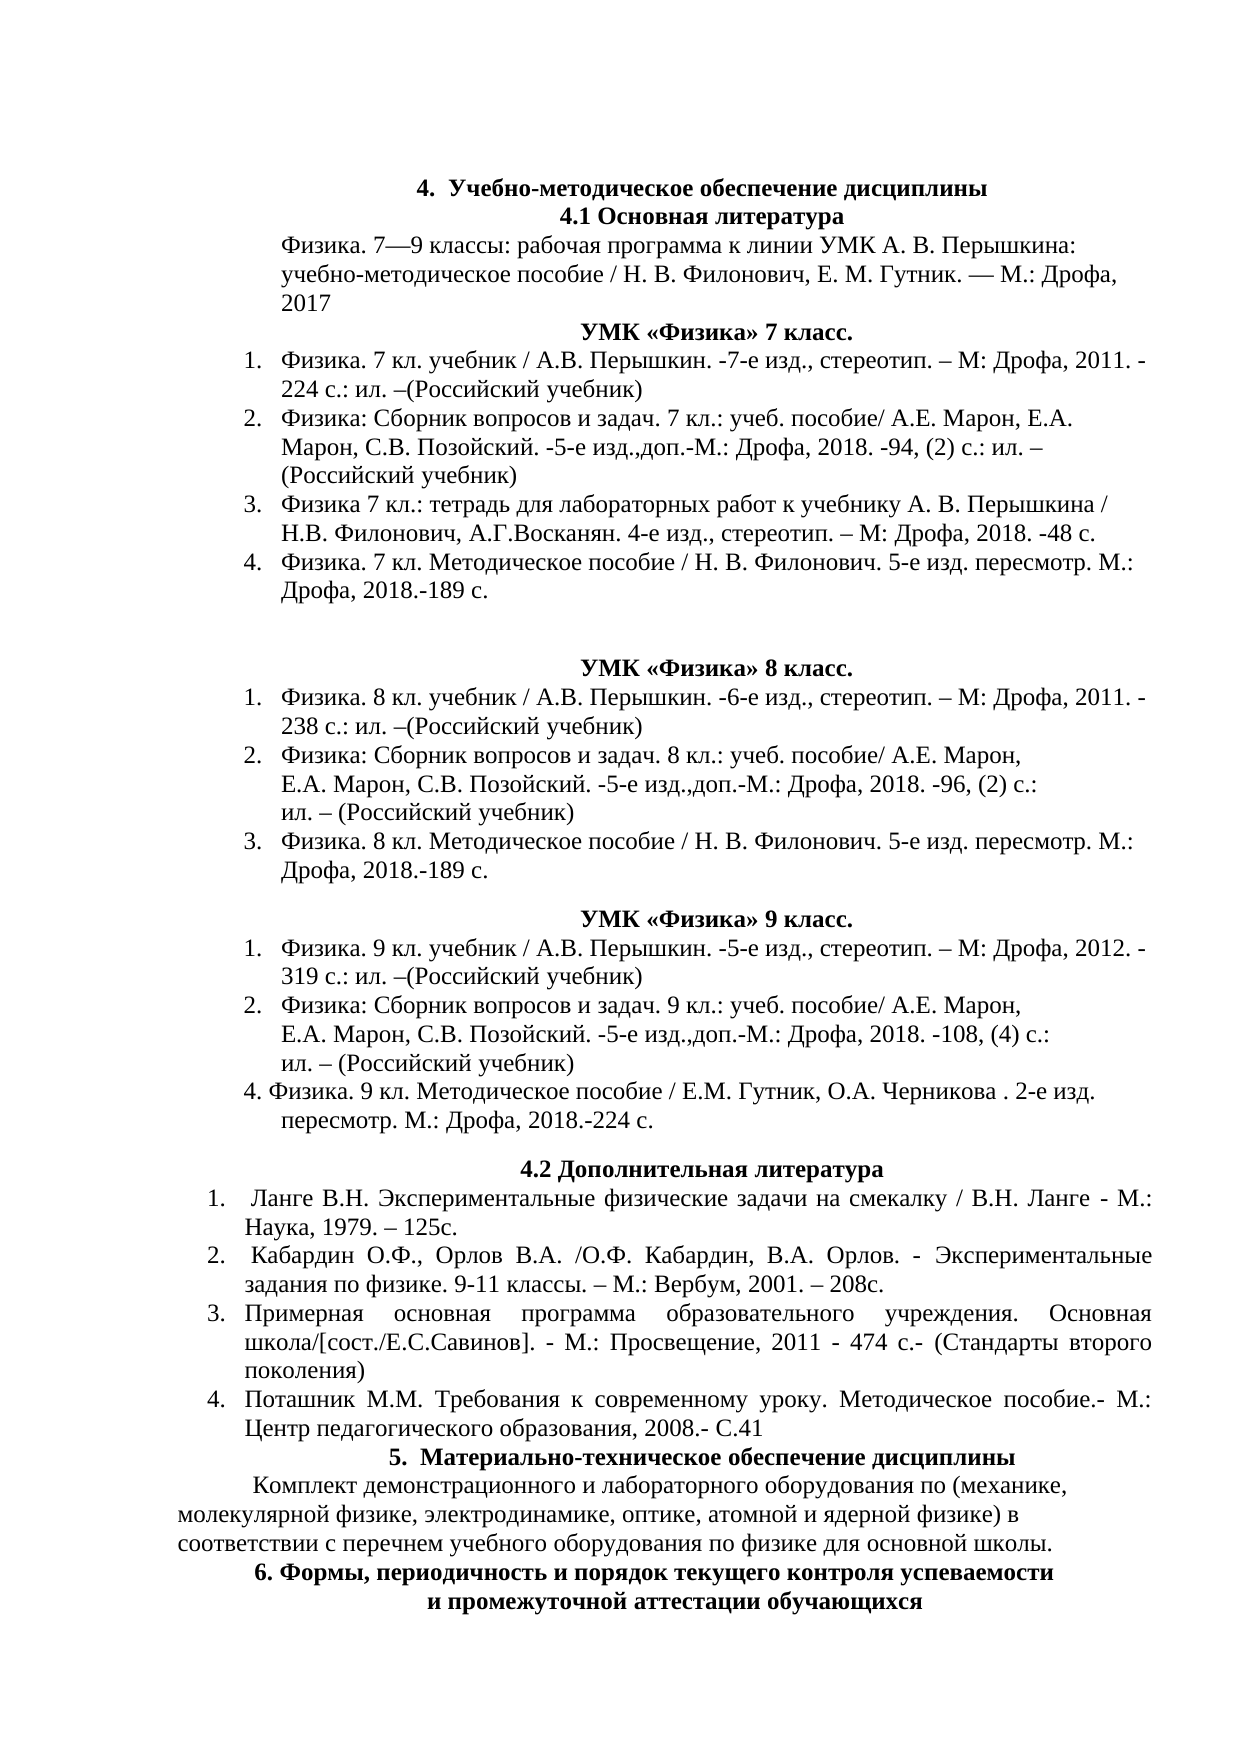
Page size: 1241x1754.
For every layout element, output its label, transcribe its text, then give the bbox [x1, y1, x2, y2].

list Физика. 8 кл. Методическое пособие / Н. В. Филонович. 5-е изд. пересмотр. М.: Дрофа, 2018.-189 с. [243, 826, 1134, 884]
subtitle Учебно-методическое обеспечение дисциплины [416, 173, 1240, 202]
subtitle Формы, периодичность и порядок текущего контроля успеваемости и промежуточной аттестации обучающихся [254, 1557, 1075, 1614]
list Физика. 7 кл. учебник / А.В. Перышкин. -7-е изд., стереотип. – М: Дрофа, 2011. - 224 с.: ил. –(Российский учебник) [243, 346, 1146, 403]
list Физика: Сборник вопросов и задач. 9 кл.: учеб. пособие/ А.Е. Марон, Е.А. Марон, С.В. Позойский. -5-е изд.,доп.-М.: Дрофа, 2018. -108, (4) с.: ил. – (Российский учебник) [243, 990, 1073, 1076]
list Основная литература [559, 202, 1240, 231]
subtitle УМК «Физика» 7 класс. [580, 317, 1240, 346]
list Физика: Сборник вопросов и задач. 7 кл.: учеб. пособие/ А.Е. Марон, Е.А. Марон, С.В. Позойский. -5-е изд.,доп.-М.: Дрофа, 2018. -94, (2) с.: ил. – (Российский учебник) [243, 403, 1073, 489]
list Поташник М.М. Требования к современному уроку. Методическое пособие.- М.: Центр педагогического образования, 2008.- С.41 [207, 1384, 1152, 1442]
list Примерная основная программа образовательного учреждения. Основная школа/[сост./Е.С.Савинов]. - М.: Просвещение, 2011 - 474 с.- (Стандарты второго поколения) [207, 1298, 1152, 1384]
subtitle УМК «Физика» 8 класс. [580, 654, 1240, 682]
list Физика: Сборник вопросов и задач. 8 кл.: учеб. пособие/ А.Е. Марон, Е.А. Марон, С.В. Позойский. -5-е изд.,доп.-М.: Дрофа, 2018. -96, (2) с.: ил. – (Российский учебник) [243, 740, 1073, 826]
subtitle Материально-техническое обеспечение дисциплины [388, 1442, 1240, 1471]
list Физика 7 кл.: тетрадь для лабораторных работ к учебнику А. В. Перышкина / Н.В. Филонович, А.Г.Восканян. 4-е изд., стереотип. – М: Дрофа, 2018. -48 с. [243, 489, 1108, 547]
list Кабардин О.Ф., Орлов В.А. /О.Ф. Кабардин, В.А. Орлов. - Экспериментальные задания по физике. 9-11 классы. – М.: Вербум, 2001. – 208с. [207, 1240, 1152, 1298]
text Комплект демонстрационного и лабораторного оборудования по (механике, молекулярной физике, электродинамике, оптике, атомной и ядерной физике) в соответствии с перечнем учебного оборудования по физике для основной школы. [177, 1471, 1069, 1557]
subtitle Дополнительная литература [520, 1154, 1240, 1183]
list Физика. 9 кл. учебник / А.В. Перышкин. -5-е изд., стереотип. – М: Дрофа, 2012. - 319 с.: ил. –(Российский учебник) [243, 933, 1146, 990]
text 4. Физика. 9 кл. Методическое пособие / Е.М. Гутник, О.А. Черникова . 2-е изд. пересмотр. М.: Дрофа, 2018.-224 с. [243, 1076, 1135, 1134]
list Физика. 7 кл. Методическое пособие / Н. В. Филонович. 5-е изд. пересмотр. М.: Дрофа, 2018.-189 с. [243, 547, 1134, 604]
list Ланге В.Н. Экспериментальные физические задачи на смекалку / В.Н. Ланге - М.: Наука, 1979. – 125с. [207, 1183, 1152, 1240]
subtitle УМК «Физика» 9 класс. [580, 904, 1240, 933]
list Физика. 8 кл. учебник / А.В. Перышкин. -6-е изд., стереотип. – М: Дрофа, 2011. - 238 с.: ил. –(Российский учебник) [243, 682, 1146, 740]
text Физика. 7—9 классы: рабочая программа к линии УМК А. В. Перышкина: учебно-методическое пособие / Н. В. Филонович, Е. М. Гутник. — М.: Дрофа, 2017 [281, 231, 1118, 317]
